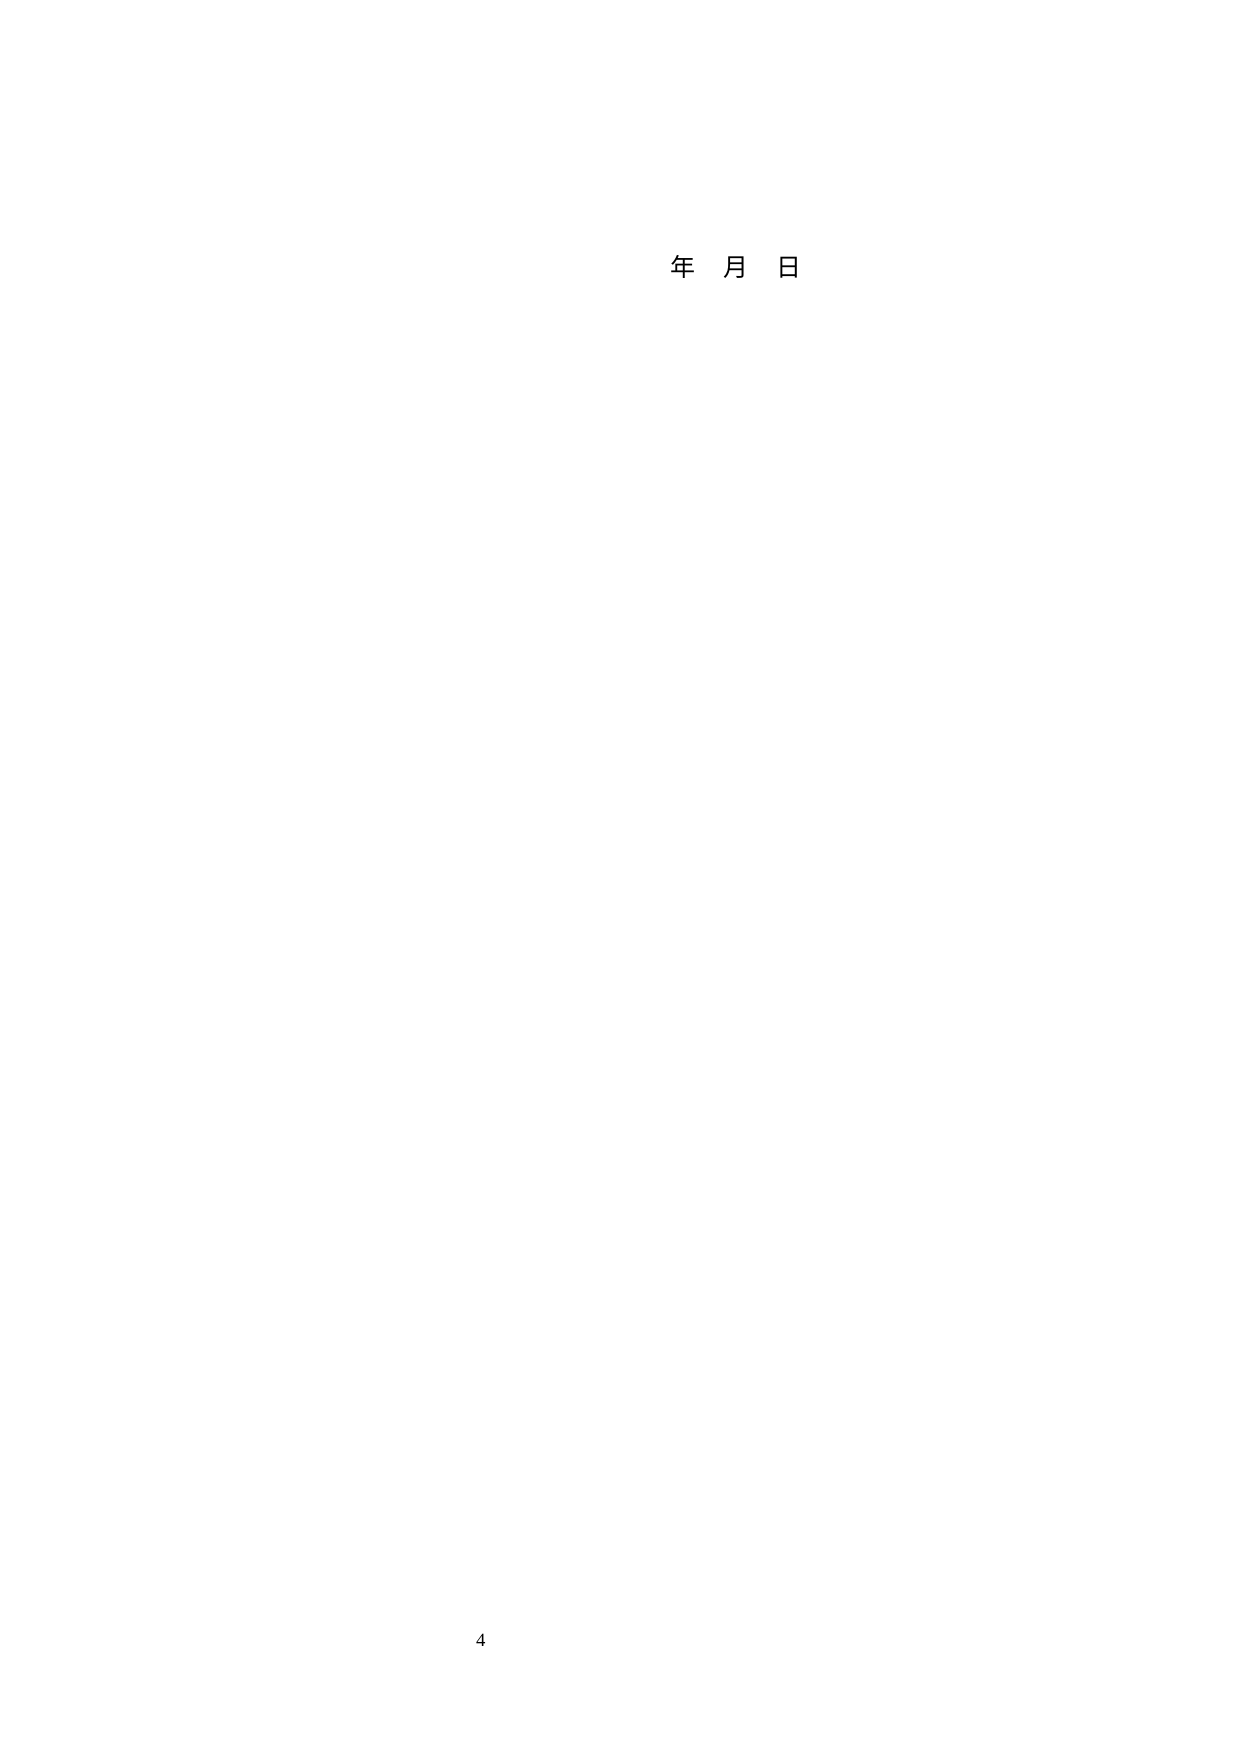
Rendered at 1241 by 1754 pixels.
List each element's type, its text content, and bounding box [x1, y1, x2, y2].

text 年 月 日 [165, 233, 1087, 298]
